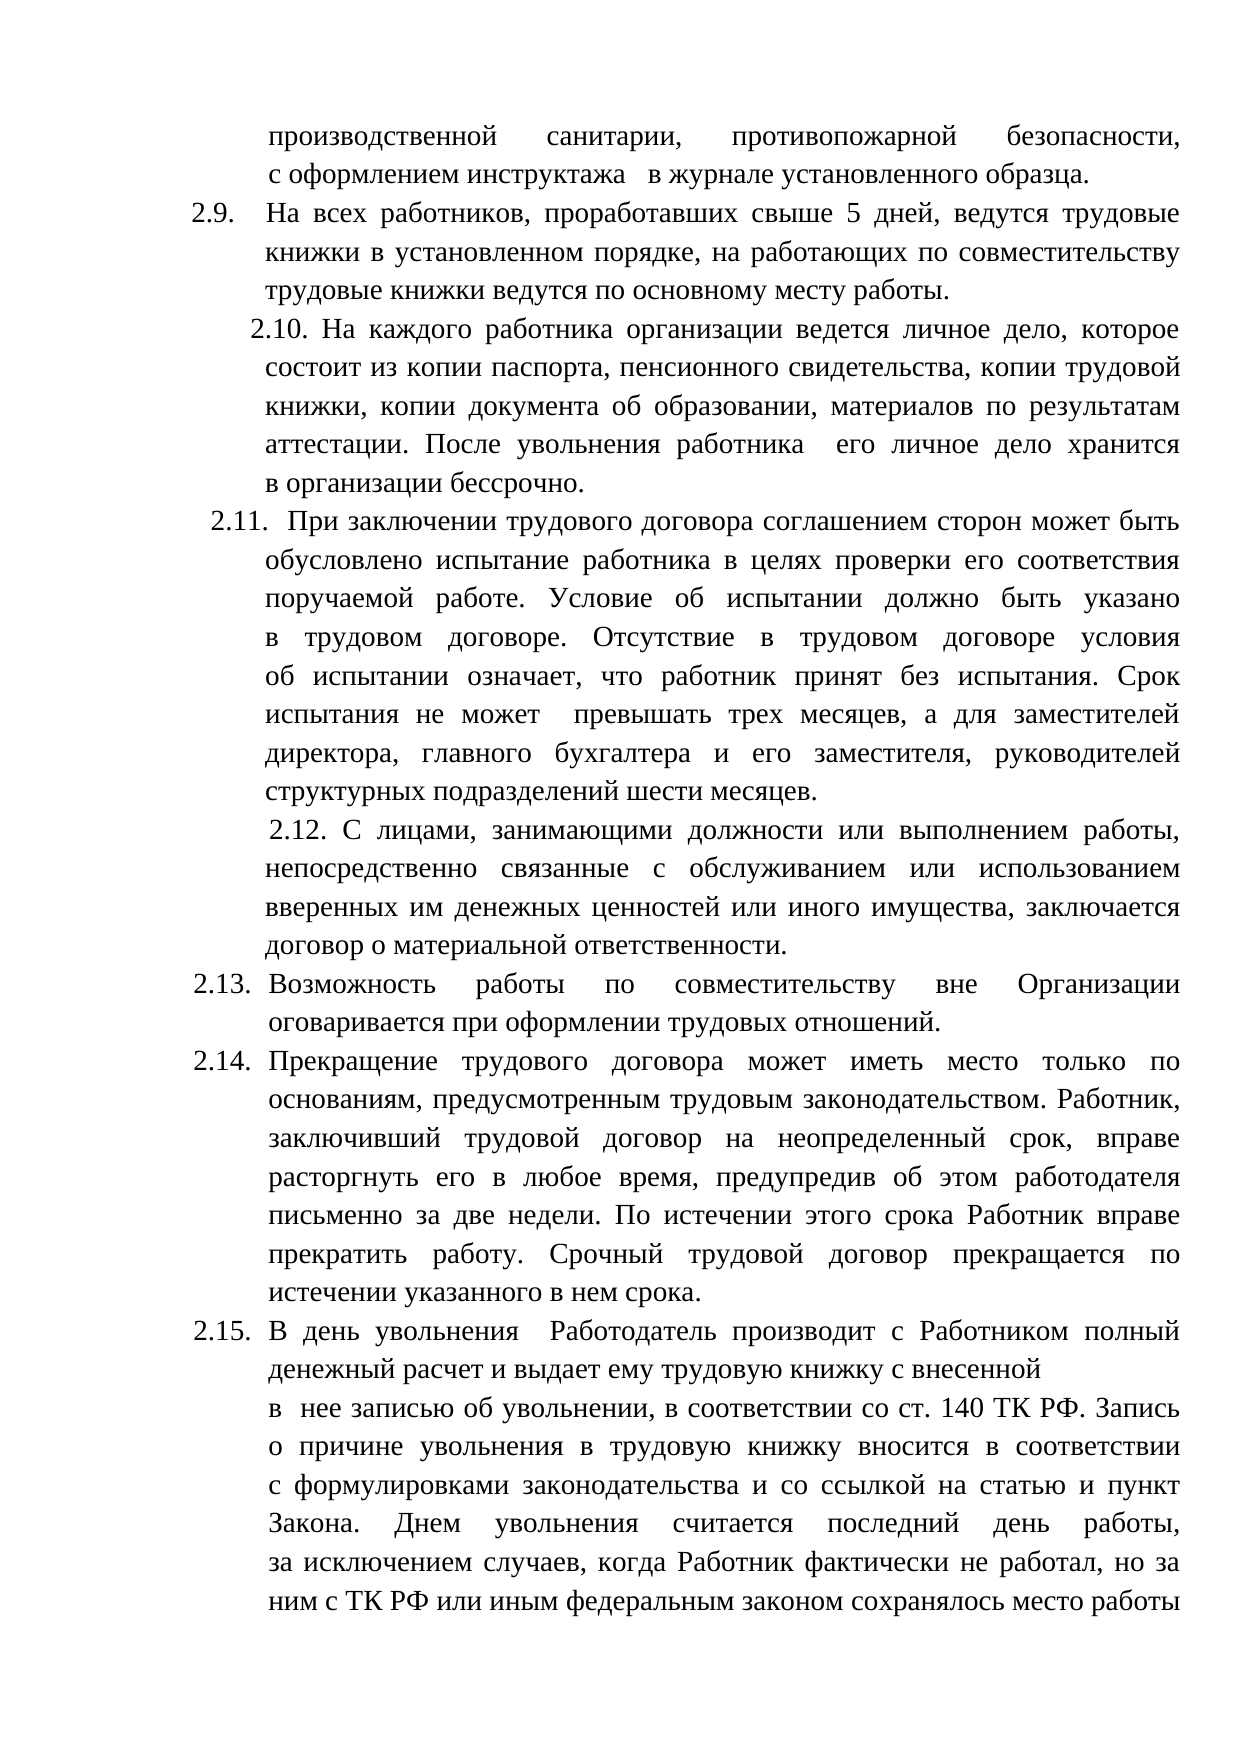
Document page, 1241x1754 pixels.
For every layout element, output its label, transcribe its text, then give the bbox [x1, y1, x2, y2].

list Возможность работы по совместительству вне Организации оговаривается при оформлении трудовых отношений. [193, 966, 1181, 1038]
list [268, 118, 1181, 190]
list Прекращение трудового договора может иметь место только по основаниям, предусмотренным трудовым законодательством. Работник, заключивший трудовой договор на неопределенный срок, вправе расторгнуть его в любое время, предупредив об этом работодателя письменно за две недели. По истечении этого срока Работник вправе прекратить работу. Срочный трудовой договор прекращается по истечении указанного в нем срока. [193, 1043, 1181, 1308]
list В день увольнения Работодатель производит с Работником полный денежный расчет и выдает ему трудовую книжку с внесенной [193, 1313, 1181, 1385]
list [268, 1390, 1181, 1616]
text 2.10. На каждого работника организации ведется личное дело, которое состоит из копии паспорта, пенсионного свидетельства, копии трудовой книжки, копии документа об образовании, материалов по результатам аттестации. После увольнения работника его личное дело хранится в организации бессрочно. [118, 311, 1181, 498]
text 2.11. При заключении трудового договора соглашением сторон может быть обусловлено испытание работника в целях проверки его соответствия поручаемой работе. Условие об испытании должно быть указано в трудовом договоре. Отсутствие в трудовом договоре условия об испытании означает, что работник принят без испытания. Срок испытания не может превышать трех месяцев, а для заместителей директора, главного бухгалтера и его заместителя, руководителей структурных подразделений шести месяцев. [118, 503, 1181, 807]
text 2.9. На всех работников, проработавших свыше 5 дней, ведутся трудовые книжки в установленном порядке, на работающих по совместительству трудовые книжки ведутся по основному месту работы. [118, 195, 1181, 306]
text 2.12. С лицами, занимающими должности или выполнением работы, непосредственно связанные с обслуживанием или использованием вверенных им денежных ценностей или иного имущества, заключается договор о материальной ответственности. [118, 812, 1181, 961]
